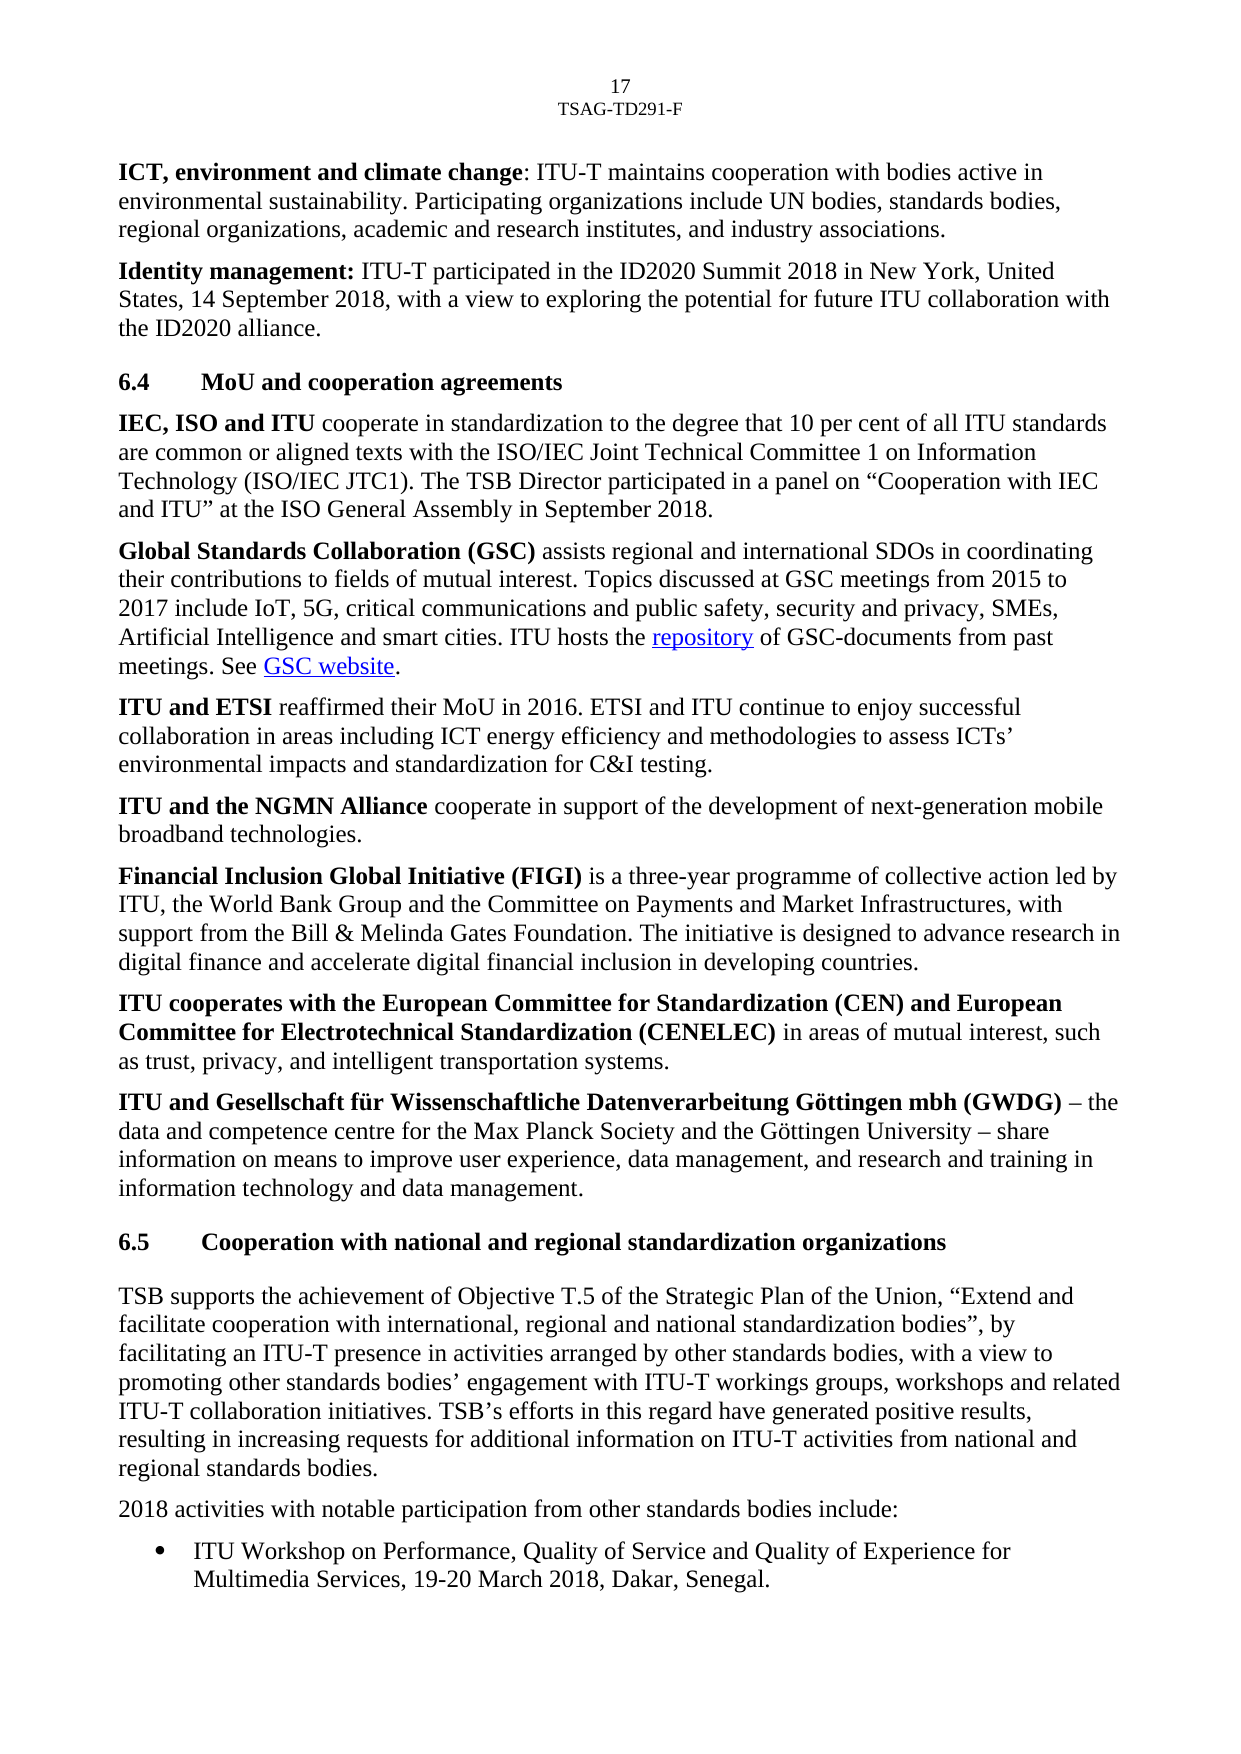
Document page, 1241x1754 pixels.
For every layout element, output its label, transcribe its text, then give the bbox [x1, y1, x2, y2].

subtitle 6.5 Cooperation with national and regional standardization organizations [118, 1227, 1122, 1256]
text ICT, environment and climate change: ITU-T maintains cooperation with bodies active in environmental sustainability. Participating organizations include UN bodies, standards bodies, regional organizations, academic and research institutes, and industry associations. [118, 157, 1122, 243]
text ITU cooperates with the European Committee for Standardization (CEN) and European Committee for Electrotechnical Standardization (CENELEC) in areas of mutual interest, such as trust, privacy, and intelligent transportation systems. [118, 988, 1122, 1074]
text IEC, ISO and ITU cooperate in standardization to the degree that 10 per cent of all ITU standards are common or aligned texts with the ISO/IEC Joint Technical Committee 1 on Information Technology (ISO/IEC JTC1). The TSB Director participated in a panel on “Cooperation with IEC and ITU” at the ISO General Assembly in September 2018. [118, 408, 1122, 523]
text 2018 activities with notable participation from other standards bodies include: [118, 1494, 1122, 1523]
subtitle 6.4 MoU and cooperation agreements [118, 367, 1122, 396]
text Identity management: ITU-T participated in the ID2020 Summit 2018 in New York, United States, 14 September 2018, with a view to exploring the potential for future ITU collaboration with the ID2020 alliance. [118, 256, 1122, 342]
text ITU and ETSI reaffirmed their MoU in 2016. ETSI and ITU continue to enjoy successful collaboration in areas including ICT energy efficiency and methodologies to assess ICTs’ environmental impacts and standardization for C&I testing. [118, 692, 1122, 778]
list ITU Workshop on Performance, Quality of Service and Quality of Experience for Multimedia Services, 19-20 March 2018, Dakar, Senegal. [156, 1536, 1122, 1593]
text Global Standards Collaboration (GSC) assists regional and international SDOs in coordinating their contributions to fields of mutual interest. Topics discussed at GSC meetings from 2015 to 2017 include IoT, 5G, critical communications and public safety, security and privacy, SMEs, Artificial Intelligence and smart cities. ITU hosts the repository of GSC-documents from past meetings. See GSC website. [118, 536, 1122, 679]
text ITU and the NGMN Alliance cooperate in support of the development of next-generation mobile broadband technologies. [118, 791, 1122, 848]
text ITU and Gesellschaft für Wissenschaftliche Datenverarbeitung Göttingen mbh (GWDG) – the data and competence centre for the Max Planck Society and the Göttingen University – share information on means to improve user experience, data management, and research and training in information technology and data management. [118, 1087, 1122, 1202]
text TSB supports the achievement of Objective T.5 of the Strategic Plan of the Union, “Extend and facilitate cooperation with international, regional and national standardization bodies”, by facilitating an ITU-T presence in activities arranged by other standards bodies, with a view to promoting other standards bodies’ engagement with ITU-T workings groups, workshops and related ITU-T collaboration initiatives. TSB’s efforts in this regard have generated positive results, resulting in increasing requests for additional information on ITU-T activities from national and regional standards bodies. [118, 1281, 1122, 1482]
text Financial Inclusion Global Initiative (FIGI) is a three-year programme of collective action led by ITU, the World Bank Group and the Committee on Payments and Market Infrastructures, with support from the Bill & Melinda Gates Foundation. The initiative is designed to advance research in digital finance and accelerate digital financial inclusion in developing countries. [118, 861, 1122, 976]
